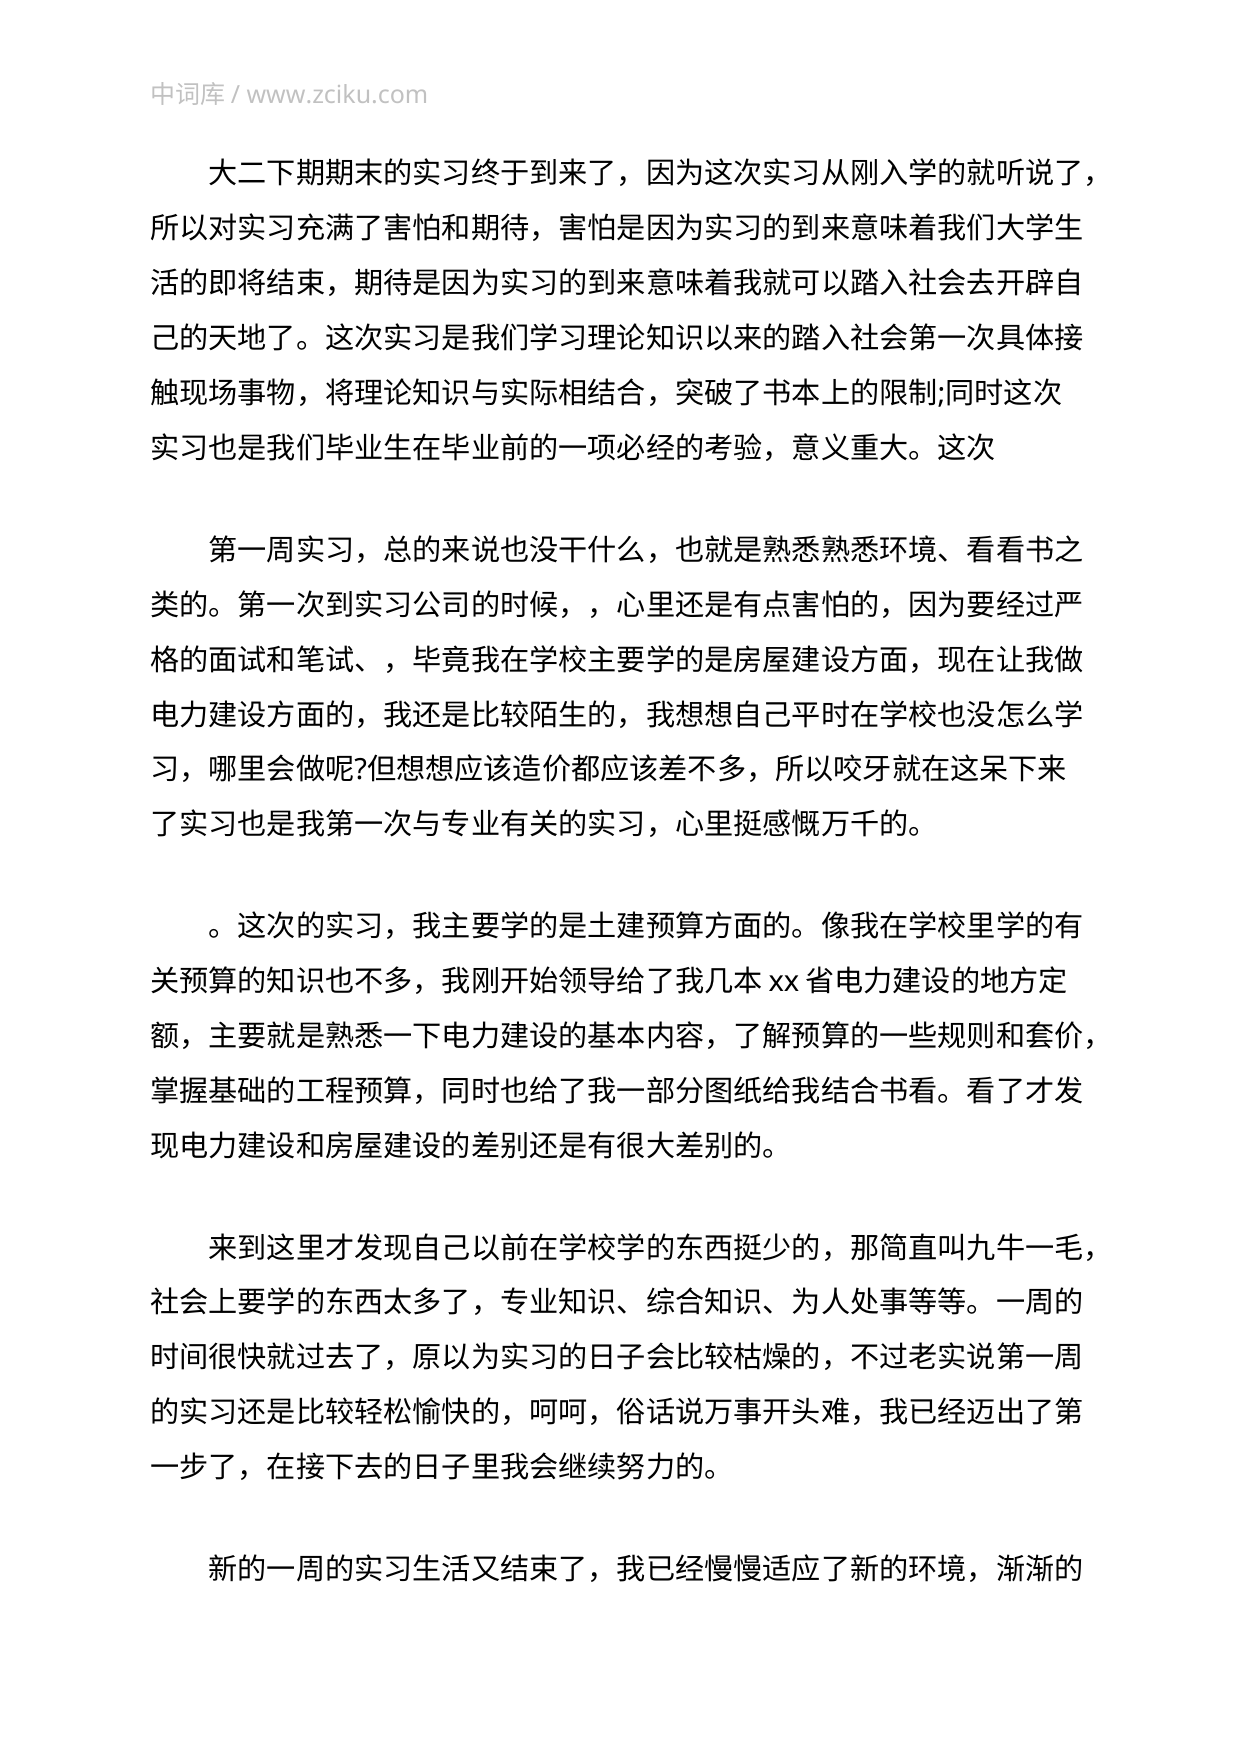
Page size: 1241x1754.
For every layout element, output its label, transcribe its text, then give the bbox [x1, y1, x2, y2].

text 来到这里才发现自己以前在学校学的东西挺少的，那简直叫九牛一毛，社会上要学的东西太多了，专业知识、综合知识、为人处事等等。一周的时间很快就过去了，原以为实习的日子会比较枯燥的，不过老实说第一周的实习还是比较轻松愉快的，呵呵，俗话说万事开头难，我已经迈出了第一步了，在接下去的日子里我会继续努力的。 [150, 1224, 1090, 1486]
text 第一周实习，总的来说也没干什么，也就是熟悉熟悉环境、看看书之类的。第一次到实习公司的时候，，心里还是有点害怕的，因为要经过严格的面试和笔试、，毕竟我在学校主要学的是房屋建设方面，现在让我做电力建设方面的，我还是比较陌生的，我想想自己平时在学校也没怎么学习，哪里会做呢?但想想应该造价都应该差不多，所以咬牙就在这呆下来了实习也是我第一次与专业有关的实习，心里挺感慨万千的。 [150, 526, 1090, 843]
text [150, 1546, 1090, 1588]
text 大二下期期末的实习终于到来了，因为这次实习从刚入学的就听说了，所以对实习充满了害怕和期待，害怕是因为实习的到来意味着我们大学生活的即将结束，期待是因为实习的到来意味着我就可以踏入社会去开辟自己的天地了。这次实习是我们学习理论知识以来的踏入社会第一次具体接触现场事物，将理论知识与实际相结合，突破了书本上的限制;同时这次实习也是我们毕业生在毕业前的一项必经的考验，意义重大。这次 [150, 150, 1090, 467]
text 。这次的实习，我主要学的是土建预算方面的。像我在学校里学的有关预算的知识也不多，我刚开始领导给了我几本xx省电力建设的地方定额，主要就是熟悉一下电力建设的基本内容，了解预算的一些规则和套价，掌握基础的工程预算，同时也给了我一部分图纸给我结合书看。看了才发现电力建设和房屋建设的差别还是有很大差别的。 [150, 903, 1090, 1165]
